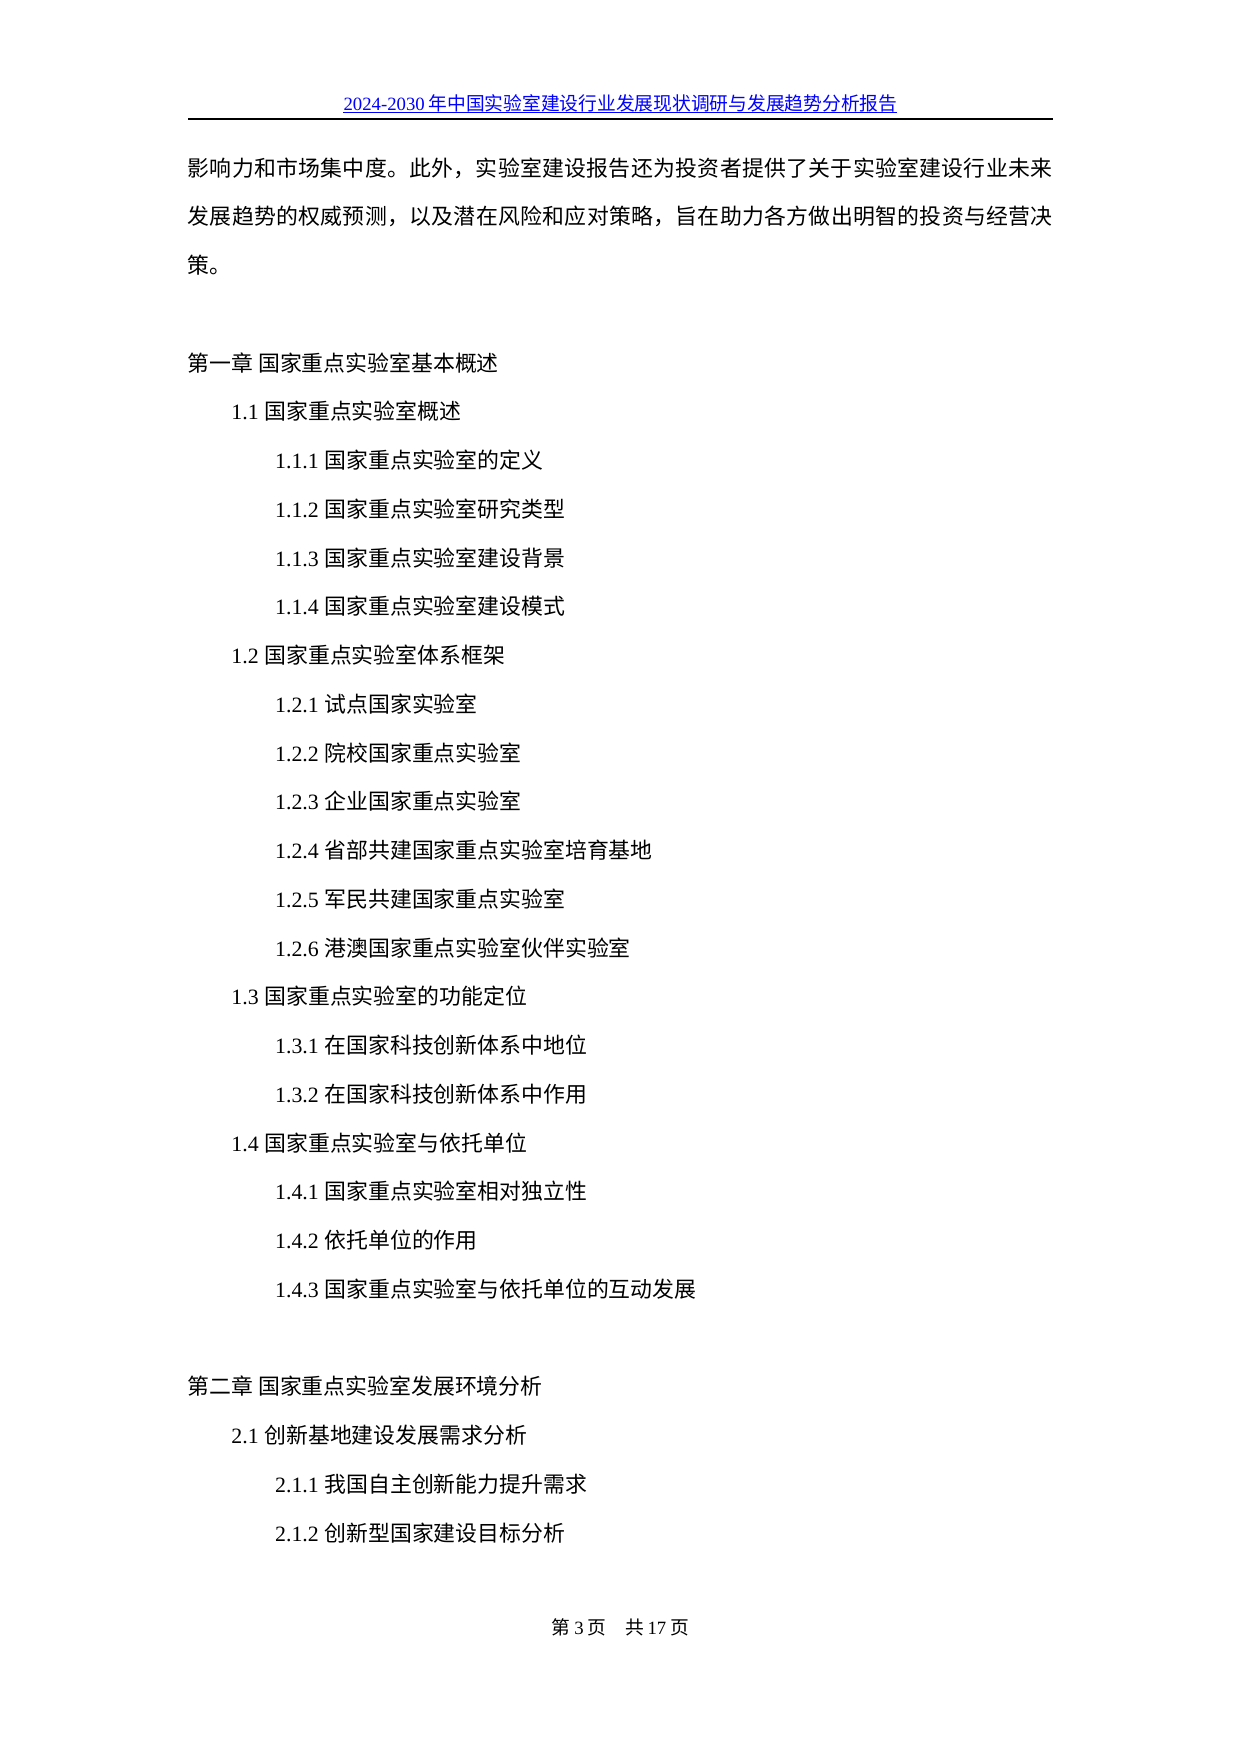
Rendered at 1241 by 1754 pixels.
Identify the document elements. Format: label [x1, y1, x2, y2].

text [187, 150, 1053, 1548]
